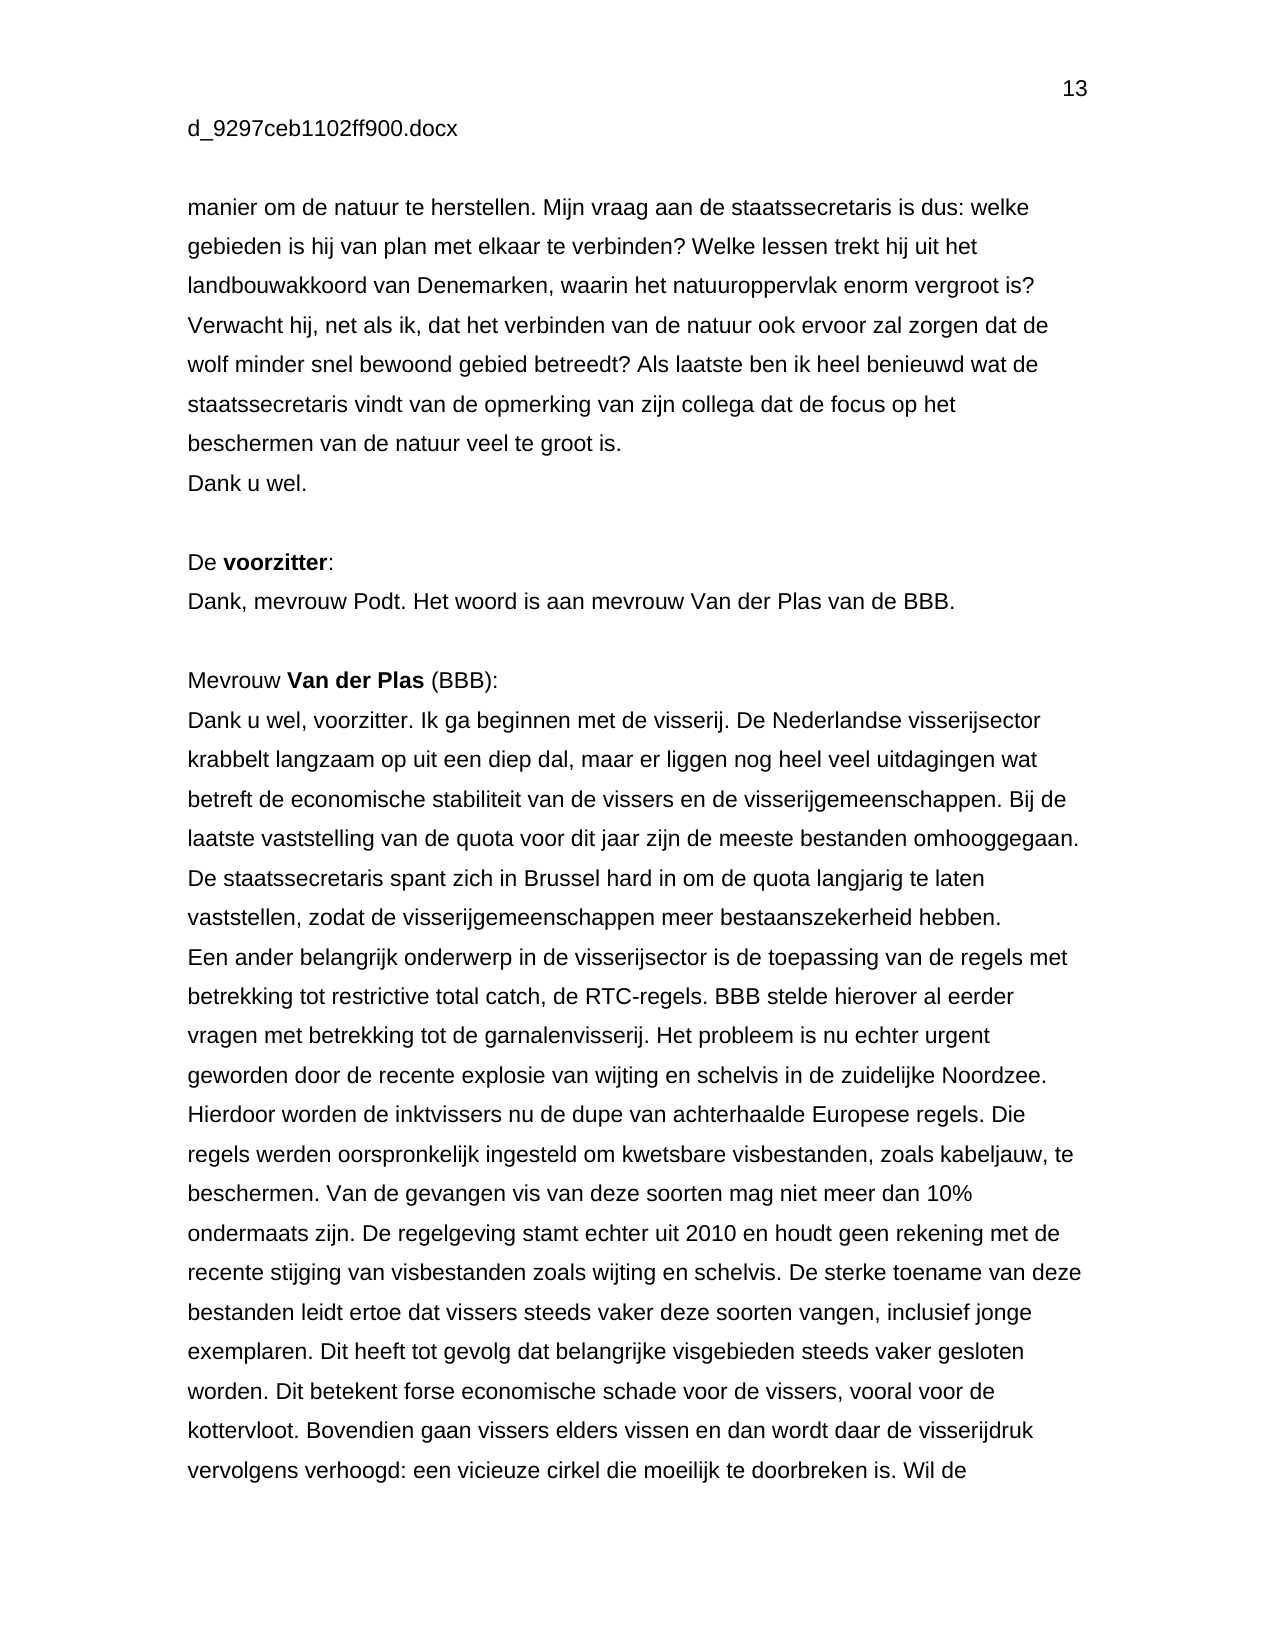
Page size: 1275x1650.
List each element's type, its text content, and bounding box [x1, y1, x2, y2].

text Mevrouw Van der Plas (BBB): [187, 667, 1087, 693]
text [187, 943, 1087, 1483]
text Dank u wel, voorzitter. Ik ga beginnen met de visserij. De Nederlandse visserijsector krabbelt langzaam op uit een diep dal, maar er liggen nog heel veel uitdagingen wat betreft de economische stabiliteit van de vissers en de visserijgemeenschappen. Bij de laatste vaststelling van de quota voor dit jaar zijn de meeste bestanden omhooggegaan. De staatssecretaris spant zich in Brussel hard in om de quota langjarig te laten vaststellen, zodat de visserijgemeenschappen meer bestaanszekerheid hebben. [187, 707, 1087, 930]
text Dank u wel. [187, 470, 1087, 496]
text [187, 193, 1087, 457]
text De voorzitter: [187, 549, 1087, 575]
text Dank, mevrouw Podt. Het woord is aan mevrouw Van der Plas van de BBB. [187, 588, 1087, 614]
